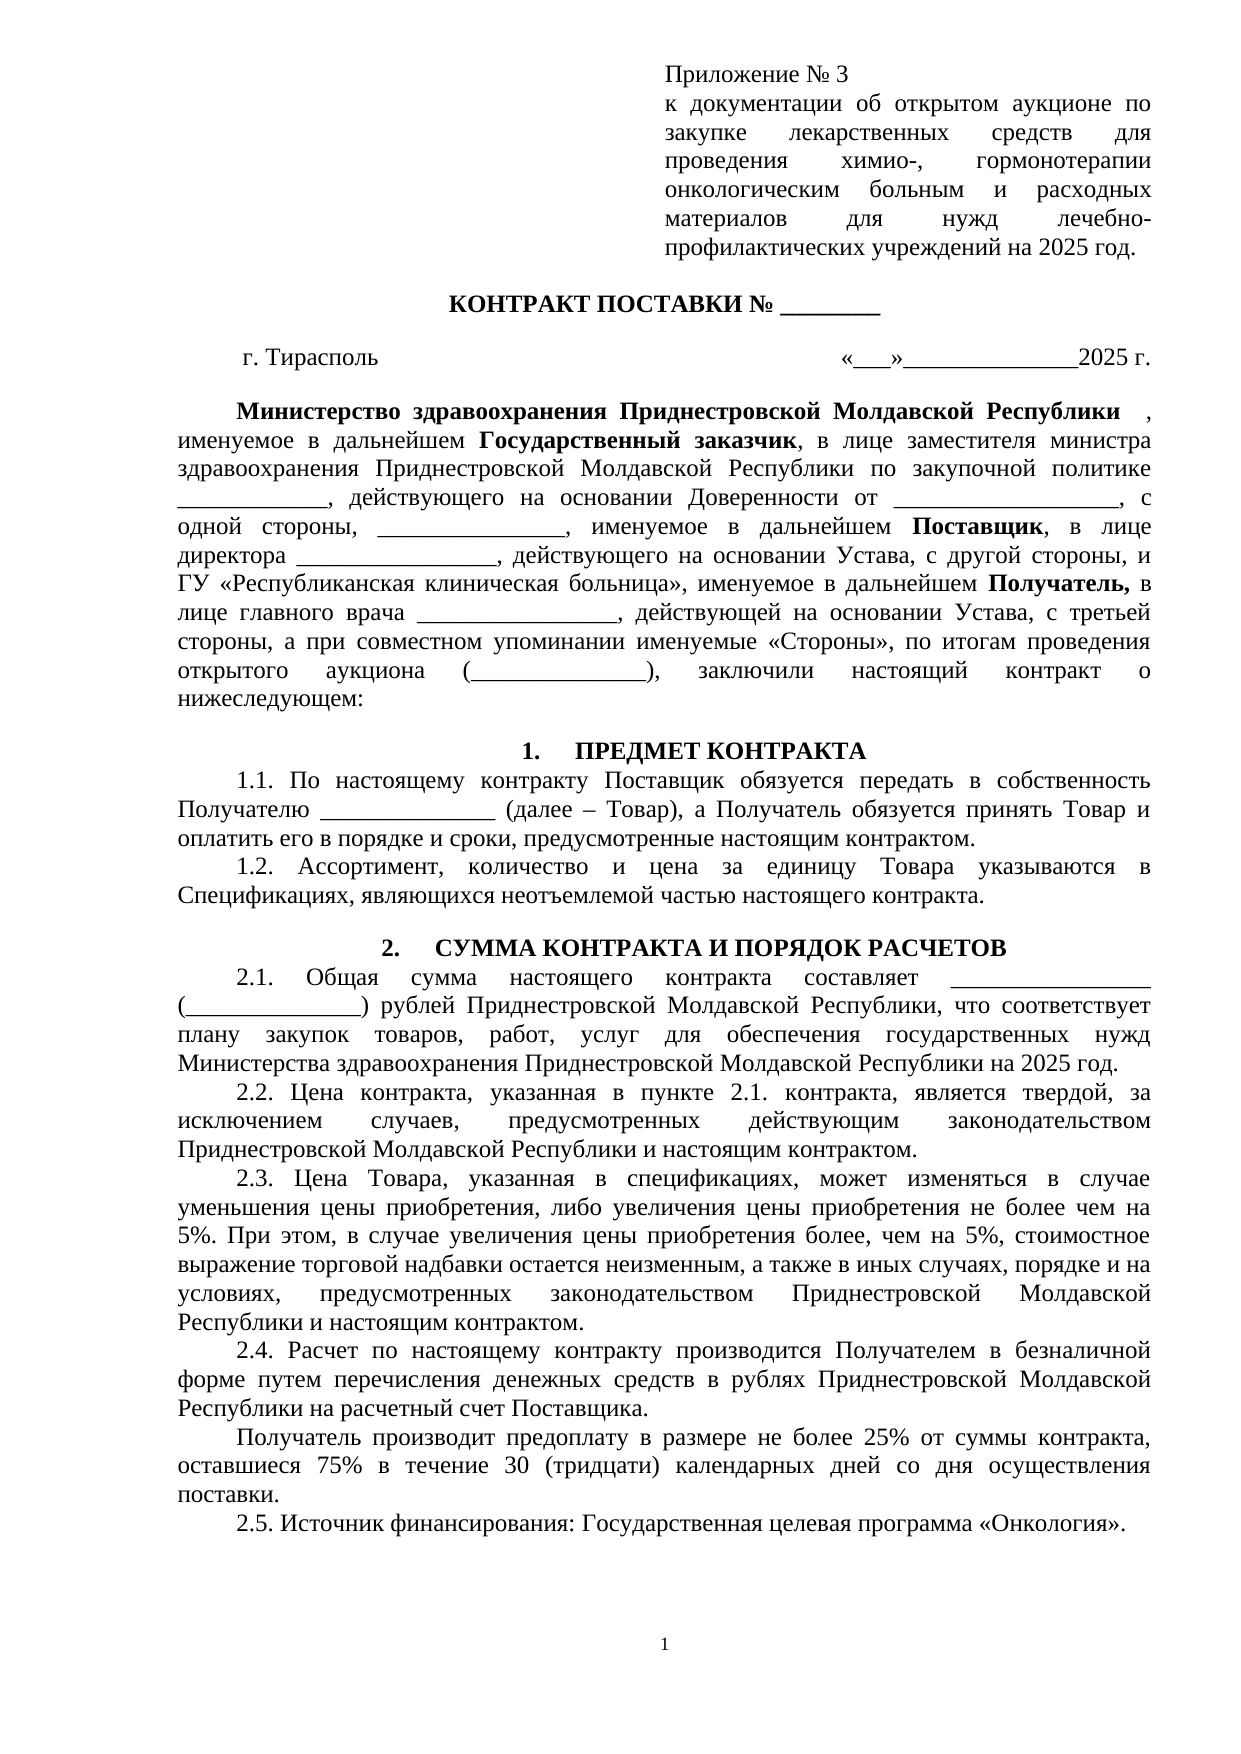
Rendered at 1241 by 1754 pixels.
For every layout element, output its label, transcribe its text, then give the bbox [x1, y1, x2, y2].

list ПРЕДМЕТ КОНТРАКТА [177, 736, 1152, 765]
text Министерство здравоохранения Приднестровской Молдавской Республики , именуемое в дальнейшем Государственный заказчик, в лице заместителя министра здравоохранения Приднестровской Молдавской Республики по закупочной политике ____________, действующего на основании Доверенности от __________________, с одной стороны, _______________, именуемое в дальнейшем Поставщик, в лице директора ________________, действующего на основании Устава, с другой стороны, и ГУ «Республиканская клиническая больница», именуемое в дальнейшем Получатель, в лице главного врача ________________, действующей на основании Устава, с третьей стороны, а при совместном упоминании именуемые «Стороны», по итогам проведения открытого аукциона (______________), заключили настоящий контракт о нижеследующем: [177, 396, 1152, 712]
text 2.3. Цена Товара, указанная в спецификациях, может изменяться в случае уменьшения цены приобретения, либо увеличения цены приобретения не более чем на 5%. При этом, в случае увеличения цены приобретения более, чем на 5%, стоимостное выражение торговой надбавки остается неизменным, а также в иных случаях, порядке и на условиях, предусмотренных законодательством Приднестровской Молдавской Республики и настоящим контрактом. [177, 1163, 1152, 1335]
text г. Тирасполь «___»______________2025 г. [177, 342, 1152, 371]
text к документации об открытом аукционе по закупке лекарственных средств для проведения химио-, гормонотерапии онкологическим больным и расходных материалов для нужд лечебно-профилактических учреждений на 2025 год. [664, 88, 1152, 260]
text 2.4. Расчет по настоящему контракту производится Получателем в безналичной форме путем перечисления денежных средств в рублях Приднестровской Молдавской Республики на расчетный счет Поставщика. [177, 1335, 1152, 1422]
text КОНТРАКТ ПОСТАВКИ № ________ [177, 289, 1152, 318]
text 2.5. Источник финансирования: Государственная целевая программа «Онкология». [177, 1508, 1152, 1537]
list СУММА КОНТРАКТА И ПОРЯДОК РАСЧЕТОВ [177, 933, 1152, 962]
text 1.2. Ассортимент, количество и цена за единицу Товара указываются в Спецификациях, являющихся неотъемлемой частью настоящего контракта. [177, 851, 1152, 909]
text 2.1. Общая сумма настоящего контракта составляет ________________ (______________) рублей Приднестровской Молдавской Республики, что соответствует плану закупок товаров, работ, услуг для обеспечения государственных нужд Министерства здравоохранения Приднестровской Молдавской Республики на 2025 год. [177, 962, 1152, 1077]
text 2.2. Цена контракта, указанная в пункте 2.1. контракта, является твердой, за исключением случаев, предусмотренных действующим законодательством Приднестровской Молдавской Республики и настоящим контрактом. [177, 1077, 1152, 1163]
text 1.1. По настоящему контракту Поставщик обязуется передать в собственность Получателю ______________ (далее – Товар), а Получатель обязуется принять Товар и оплатить его в порядке и сроки, предусмотренные настоящим контрактом. [177, 765, 1152, 851]
text Получатель производит предоплату в размере не более 25% от суммы контракта, оставшиеся 75% в течение 30 (тридцати) календарных дней со дня осуществления поставки. [177, 1422, 1152, 1508]
text Приложение № 3 [650, 59, 1152, 88]
